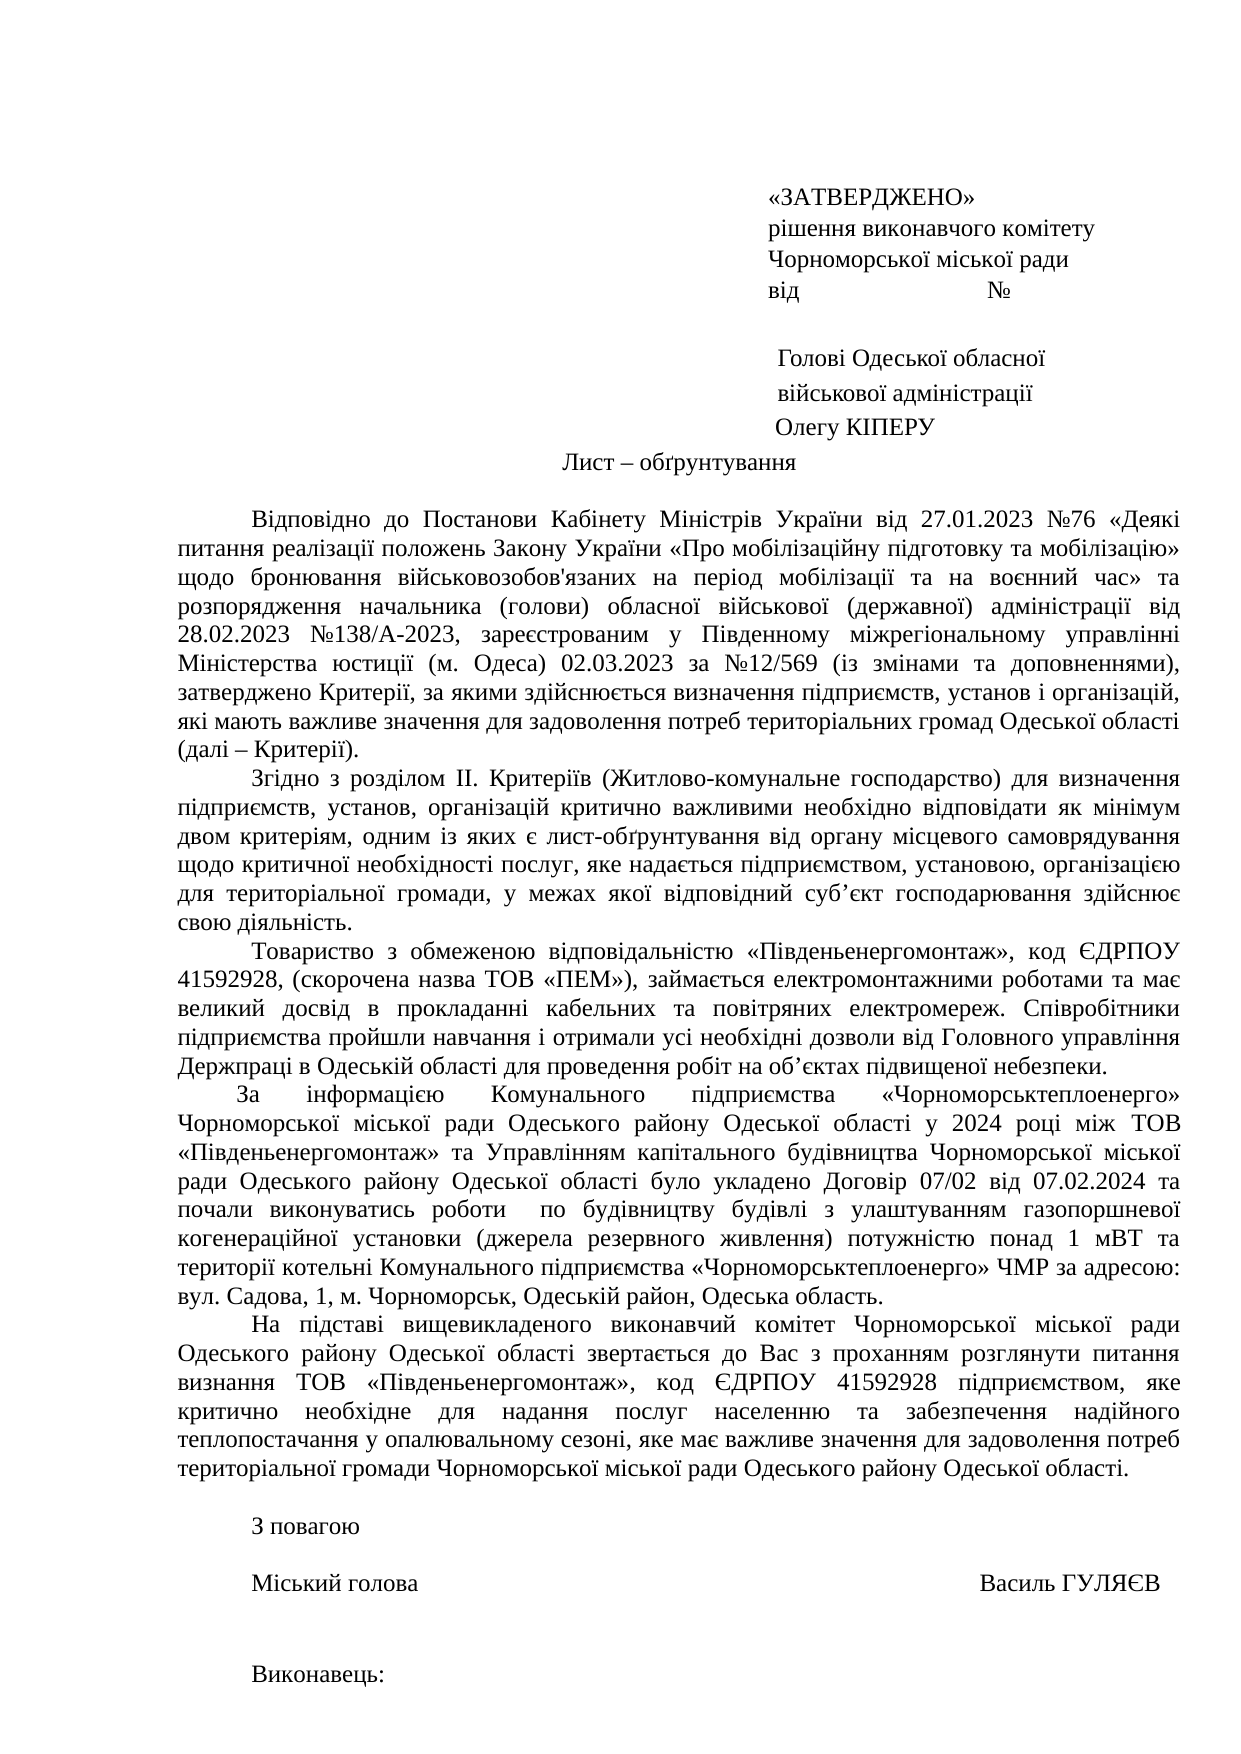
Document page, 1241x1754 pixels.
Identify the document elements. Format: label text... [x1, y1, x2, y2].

text від № [768, 275, 1181, 304]
text Відповідно до Постанови Кабінету Міністрів України від 27.01.2023 №76 «Деякі питання реалізації положень Закону України «Про мобілізаційну підготовку та мобілізацію» щодо бронювання військовозобов'язаних на період мобілізації та на воєнний час» та розпорядження начальника (голови) обласної військової (державної) адміністрації від 28.02.2023 №138/А-2023, зареєстрованим у Південному міжрегіональному управлінні Міністерства юстиції (м. Одеса) 02.03.2023 за №12/569 (із змінами та доповненнями), затверджено Критерії, за якими здійснюється визначення підприємств, установ і організацій, які мають важливе значення для задоволення потреб територіальних громад Одеської області (далі – Критерії). [177, 504, 1181, 763]
text Міський голова Василь ГУЛЯЄВ [177, 1568, 1181, 1597]
text За інформацією Комунального підприємства «Чорноморськтеплоенерго» Чорноморської міської ради Одеського району Одеської області у 2024 році між ТОВ «Південьенергомонтаж» та Управлінням капітального будівництва Чорноморської міської ради Одеського району Одеської області було укладено Договір 07/02 від 07.02.2024 та почали виконуватись роботи по будівництву будівлі з улаштуванням газопоршневої когенераційної установки (джерела резервного живлення) потужністю понад 1 мВТ та території котельні Комунального підприємства «Чорноморськтеплоенерго» ЧМР за адресою: вул. Садова, 1, м. Чорноморськ, Одеській район, Одеська область. [177, 1079, 1181, 1309]
text рішення виконавчого комітету [768, 213, 1181, 242]
text Виконавець: [177, 1659, 1181, 1688]
text «ЗАТВЕРДЖЕНО» [768, 182, 1181, 211]
text військової адміністрації [162, 378, 1166, 406]
text Товариство з обмеженою відповідальністю «Південьенергомонтаж», код ЄДРПОУ 41592928, (скорочена назва ТОВ «ПЕМ»), займається електромонтажними роботами та має великий досвід в прокладанні кабельних та повітряних електромереж. Співробітники підприємства пройшли навчання і отримали усі необхідні дозволи від Головного управління Держпраці в Одеській області для проведення робіт на об’єктах підвищеної небезпеки. [177, 936, 1181, 1079]
text Голові Одеської обласної [162, 343, 1166, 372]
text Олегу КІПЕРУ [162, 412, 1166, 441]
text З повагою [177, 1511, 1181, 1539]
text Згідно з розділом ІІ. Критеріїв (Житлово-комунальне господарство) для визначення підприємств, установ, організацій критично важливими необхідно відповідати як мінімум двом критеріям, одним із яких є лист-обґрунтування від органу місцевого самоврядування щодо критичної необхідності послуг, яке надається підприємством, установою, організацією для територіальної громади, у межах якої відповідний суб’єкт господарювання здійснює свою діяльність. [177, 763, 1181, 936]
text На підставі вищевикладеного виконавчий комітет Чорноморської міської ради Одеського району Одеської області звертається до Вас з проханням розглянути питання визнання ТОВ «Південьенергомонтаж», код ЄДРПОУ 41592928 підприємством, яке критично необхідне для надання послуг населенню та забезпечення надійного теплопостачання у опалювальному сезоні, яке має важливе значення для задоволення потреб територіальної громади Чорноморської міської ради Одеського району Одеської області. [177, 1309, 1181, 1482]
text Лист – обґрунтування [177, 447, 1181, 476]
text Чорноморської міської ради [768, 244, 1181, 273]
